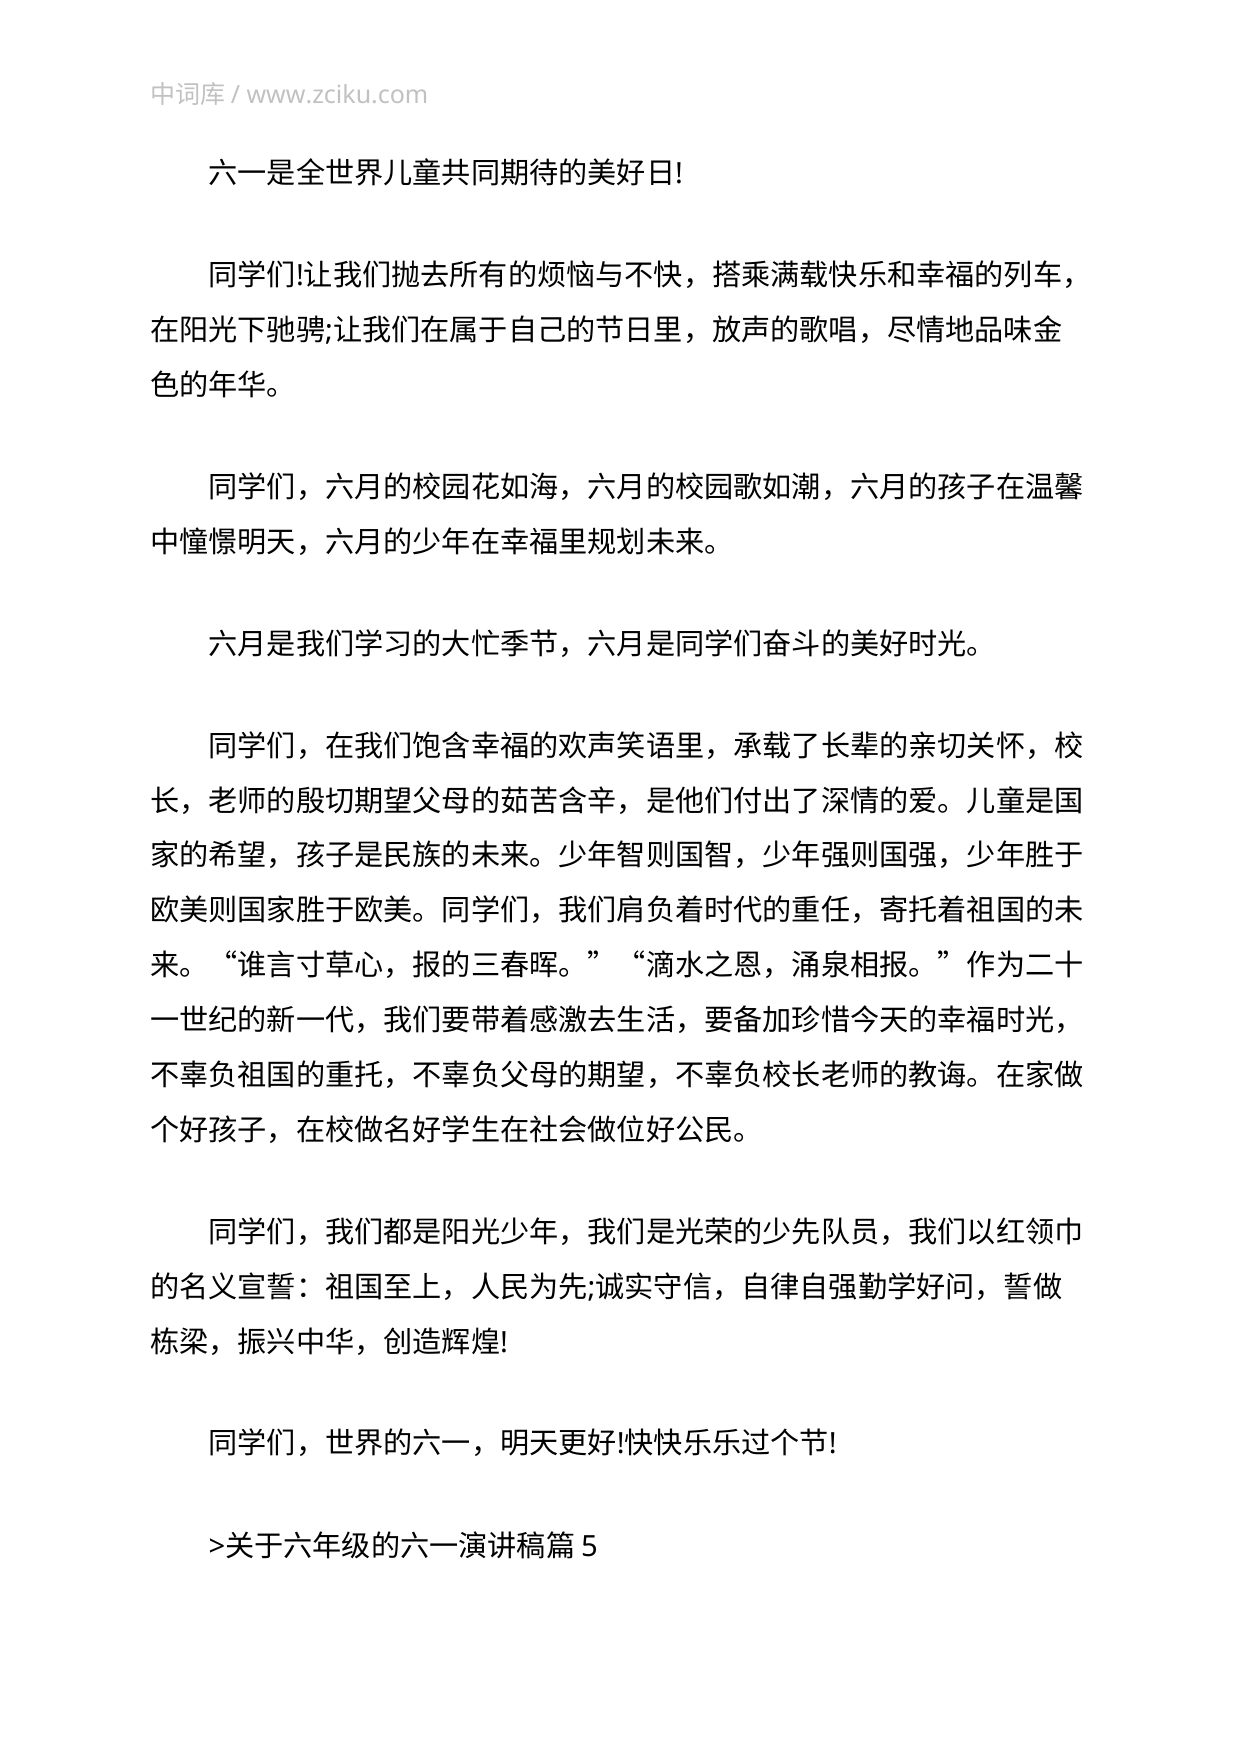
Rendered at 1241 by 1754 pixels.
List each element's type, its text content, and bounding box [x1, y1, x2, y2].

text 同学们，我们都是阳光少年，我们是光荣的少先队员，我们以红领巾的名义宣誓：祖国至上，人民为先;诚实守信，自律自强勤学好问，誓做栋梁，振兴中华，创造辉煌! [150, 1208, 1090, 1361]
text 同学们，世界的六一，明天更好!快快乐乐过个节! [150, 1420, 1090, 1462]
text 同学们，六月的校园花如海，六月的校园歌如潮，六月的孩子在温馨中憧憬明天，六月的少年在幸福里规划未来。 [150, 464, 1090, 561]
text 同学们!让我们抛去所有的烦恼与不快，搭乘满载快乐和幸福的列车，在阳光下驰骋;让我们在属于自己的节日里，放声的歌唱，尽情地品味金色的年华。 [150, 252, 1090, 404]
text 同学们，在我们饱含幸福的欢声笑语里，承载了长辈的亲切关怀，校长，老师的殷切期望父母的茹苦含辛，是他们付出了深情的爱。儿童是国家的希望，孩子是民族的未来。少年智则国智，少年强则国强，少年胜于欧美则国家胜于欧美。同学们，我们肩负着时代的重任，寄托着祖国的未来。“谁言寸草心，报的三春晖。”“滴水之恩，涌泉相报。”作为二十一世纪的新一代，我们要带着感激去生活，要备加珍惜今天的幸福时光，不辜负祖国的重托，不辜负父母的期望，不辜负校长老师的教诲。在家做个好孩子，在校做名好学生在社会做位好公民。 [150, 722, 1090, 1149]
text 六月是我们学习的大忙季节，六月是同学们奋斗的美好时光。 [150, 620, 1090, 663]
text >关于六年级的六一演讲稿篇5 [150, 1522, 1090, 1564]
text 六一是全世界儿童共同期待的美好日! [150, 150, 1090, 192]
